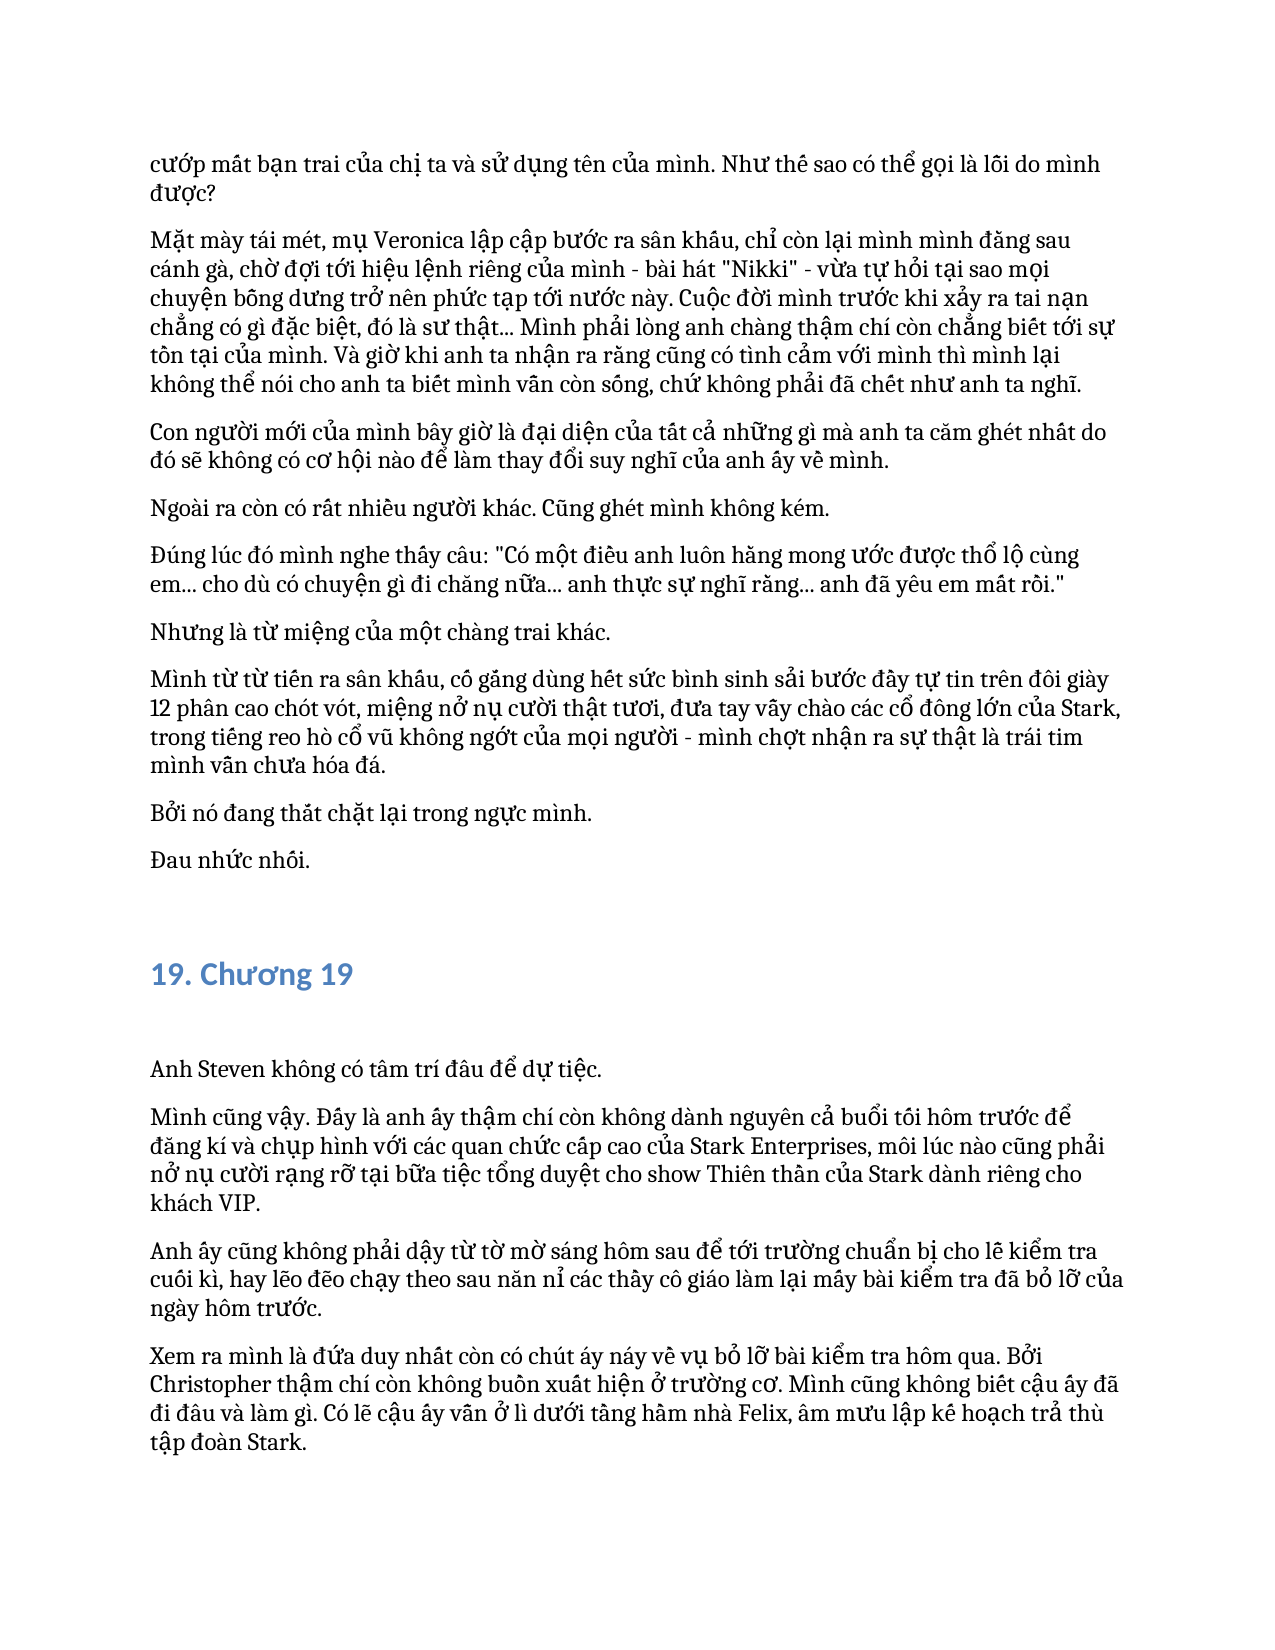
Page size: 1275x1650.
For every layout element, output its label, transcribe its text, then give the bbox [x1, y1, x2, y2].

text Con người mới của mình bây giờ là đại diện của tất cả những gì mà anh ta căm ghét nhất do đó sẽ không có cơ hội nào để làm thay đổi suy nghĩ của anh ấy về mình. [150, 417, 1125, 475]
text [150, 150, 1125, 207]
subtitle 19. Chương 19 [150, 953, 1125, 994]
text Mình từ từ tiến ra sân khấu, cố gắng dùng hết sức bình sinh sải bước đầy tự tin trên đôi giày 12 phân cao chót vót, miệng nở nụ cười thật tươi, đưa tay vẫy chào các cổ đông lớn của Stark, trong tiếng reo hò cổ vũ không ngớt của mọi người - mình chợt nhận ra sự thật là trái tim mình vẫn chưa hóa đá. [150, 665, 1125, 780]
text Mặt mày tái mét, mụ Veronica lập cập bước ra sân khấu, chỉ còn lại mình mình đằng sau cánh gà, chờ đợi tới hiệu lệnh riêng của mình - bài hát "Nikki" - vừa tự hỏi tại sao mọi chuyện bỗng dưng trở nên phức tạp tới nước này. Cuộc đời mình trước khi xảy ra tai nạn chẳng có gì đặc biệt, đó là sư thật... Mình phải lòng anh chàng thậm chí còn chẳng biết tới sự tồn tại của mình. Và giờ khi anh ta nhận ra rằng cũng có tình cảm với mình thì mình lại không thể nói cho anh ta biết mình vẫn còn sống, chứ không phải đã chết như anh ta nghĩ. [150, 226, 1125, 399]
text Bởi nó đang thắt chặt lại trong ngực mình. [150, 799, 1125, 827]
text Đúng lúc đó mình nghe thấy câu: "Có một điều anh luôn hằng mong ước được thổ lộ cùng em... cho dù có chuyện gì đi chăng nữa... anh thực sự nghĩ rằng... anh đã yêu em mất rồi." [150, 541, 1125, 599]
text Nhưng là từ miệng của một chàng trai khác. [150, 617, 1125, 646]
text Xem ra mình là đứa duy nhất còn có chút áy náy về vụ bỏ lỡ bài kiểm tra hôm qua. Bởi Christopher thậm chí còn không buồn xuất hiện ở trường cơ. Mình cũng không biết cậu ấy đã đi đâu và làm gì. Có lẽ cậu ấy vẫn ở lì dưới tầng hầm nhà Felix, âm mưu lập kế hoạch trả thù tập đoàn Stark. [150, 1342, 1125, 1457]
text Anh ấy cũng không phải dậy từ tờ mờ sáng hôm sau để tới trường chuẩn bị cho lễ kiểm tra cuối kì, hay lẽo đẽo chạy theo sau năn nỉ các thầy cô giáo làm lại mấy bài kiểm tra đã bỏ lỡ của ngày hôm trước. [150, 1237, 1125, 1323]
text Anh Steven không có tâm trí đâu để dự tiệc. [150, 998, 1125, 1084]
text Đau nhức nhối. [150, 846, 1125, 932]
text Mình cũng vậy. Đấy là anh ấy thậm chí còn không dành nguyên cả buổi tối hôm trước để đăng kí và chụp hình với các quan chức cấp cao của Stark Enterprises, môi lúc nào cũng phải nở nụ cười rạng rỡ tại bữa tiệc tổng duyệt cho show Thiên thần của Stark dành riêng cho khách VIP. [150, 1103, 1125, 1218]
text Ngoài ra còn có rất nhiều người khác. Cũng ghét mình không kém. [150, 494, 1125, 522]
